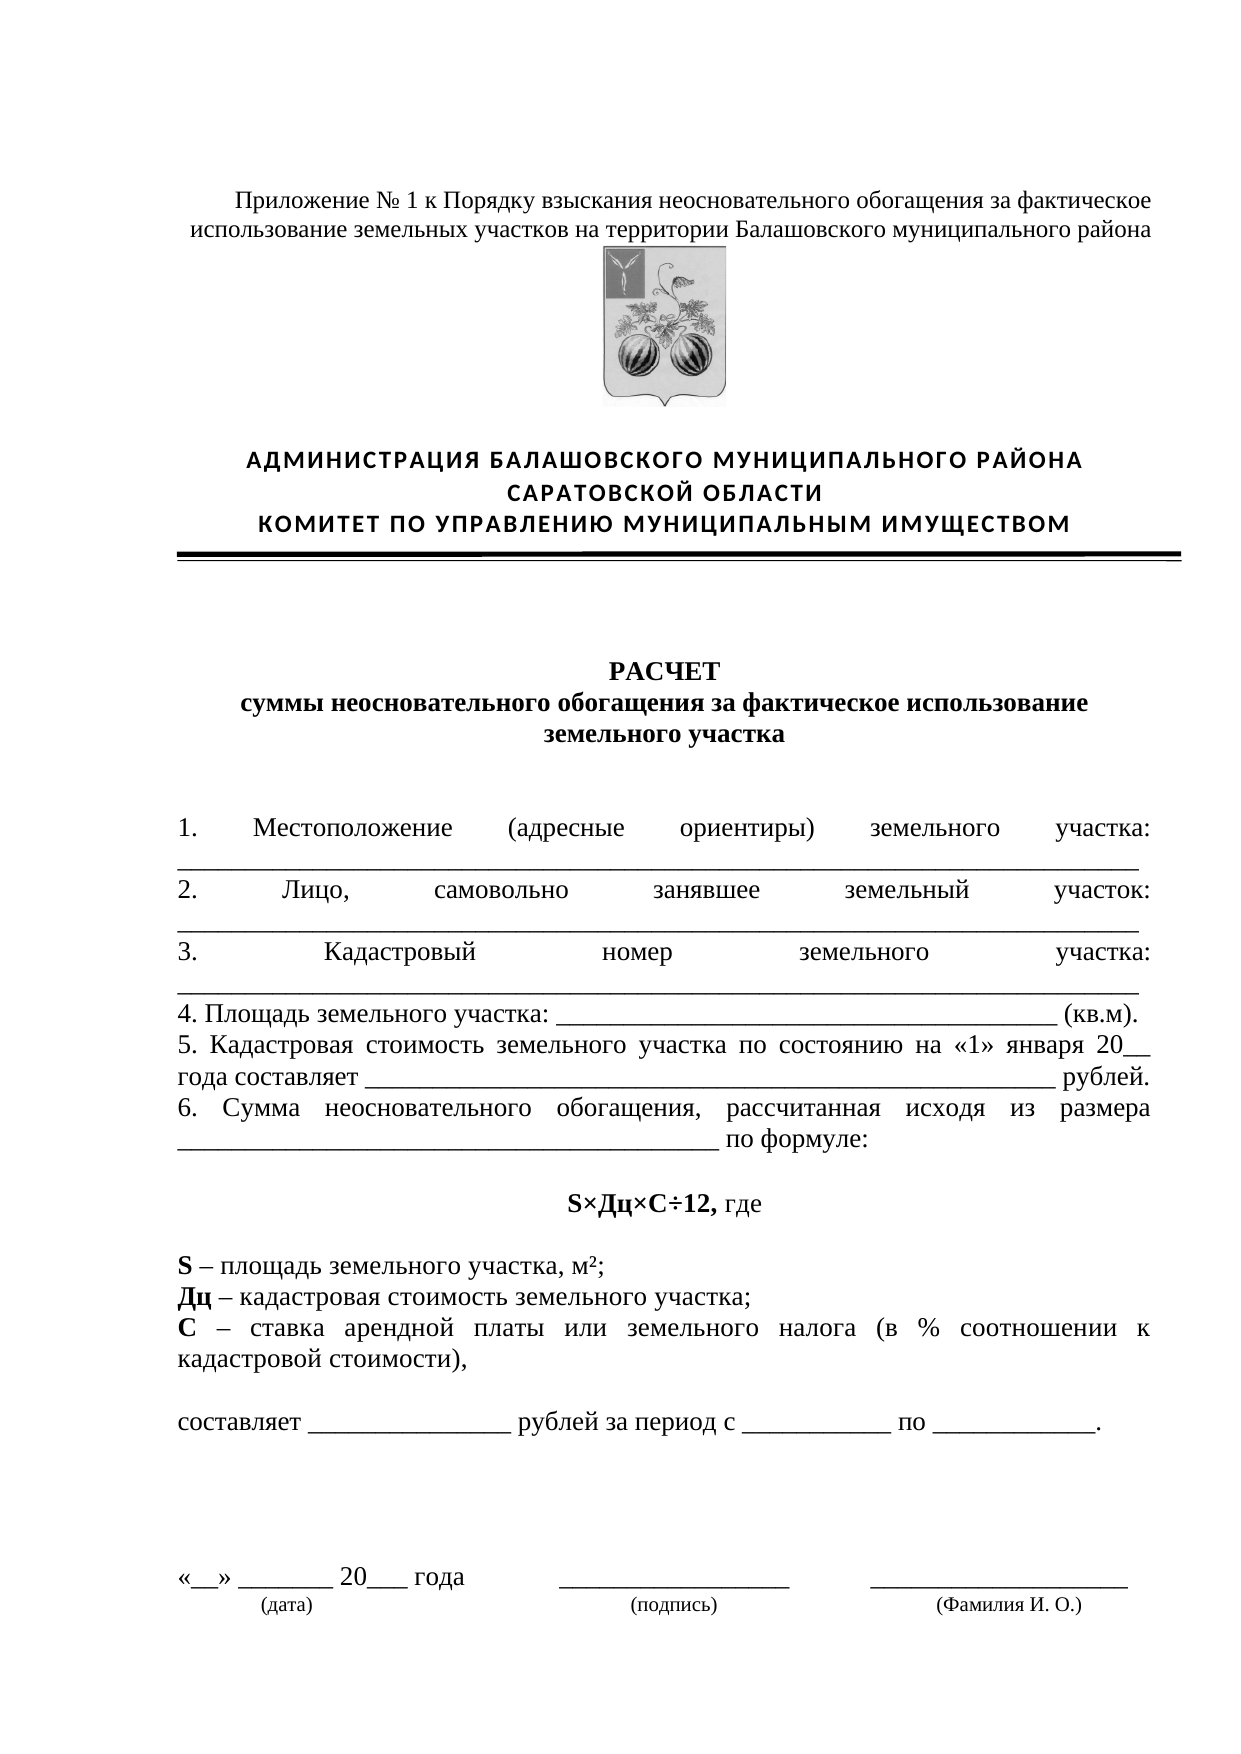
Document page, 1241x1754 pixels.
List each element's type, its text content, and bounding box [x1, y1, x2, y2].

picture [602, 245, 727, 407]
text 3. Кадастровый номер земельного участка: _______________________________________________________________________ [177, 935, 1152, 997]
text Дц – кадастровая стоимость земельного участка; [177, 1280, 1152, 1311]
text КОМИТЕТ ПО УПРАВЛЕНИЮ МУНИЦИПАЛЬНЫМ ИМУЩЕСТВОМ [177, 509, 1152, 539]
text АДМИНИСТРАЦИЯ БАЛАШОВСКОГО МУНИЦИПАЛЬНОГО РАЙОНА [177, 445, 1152, 475]
text 2. Лицо, самовольно занявшее земельный участок: _______________________________________________________________________ [177, 873, 1152, 935]
text S×Дц×С÷12, где [177, 1187, 1152, 1218]
text САРАТОВСКОЙ ОБЛАСТИ [177, 477, 1152, 507]
text РАСЧЕТ [177, 655, 1152, 686]
text (дата) (подпись) (Фамилия И. О.) [177, 1592, 1152, 1616]
text 1. Местоположение (адресные ориентиры) земельного участка: _______________________________________________________________________ [177, 811, 1152, 873]
text «__» _______ 20___ года _________________ ___________________ [177, 1561, 1152, 1592]
text S – площадь земельного участка, м²; [177, 1249, 1152, 1280]
text Приложение № 1 к Порядку взыскания неосновательного обогащения за фактическое использование земельных участков на территории Балашовского муниципального района [177, 185, 1152, 243]
text 6. Сумма неосновательного обогащения, рассчитанная исходя из размера ________________________________________ по формуле: [177, 1091, 1152, 1153]
text 4. Площадь земельного участка: _____________________________________ (кв.м). [177, 997, 1152, 1029]
text суммы неосновательного обогащения за фактическое использование земельного участка [177, 686, 1152, 748]
text составляет _______________ рублей за период с ___________ по ____________. [177, 1405, 1152, 1436]
text С – ставка арендной платы или земельного налога (в % соотношении к кадастровой стоимости), [177, 1311, 1152, 1374]
text 5. Кадастровая стоимость земельного участка по состоянию на «1» января 20__ года составляет ___________________________________________________ рублей. [177, 1029, 1152, 1091]
